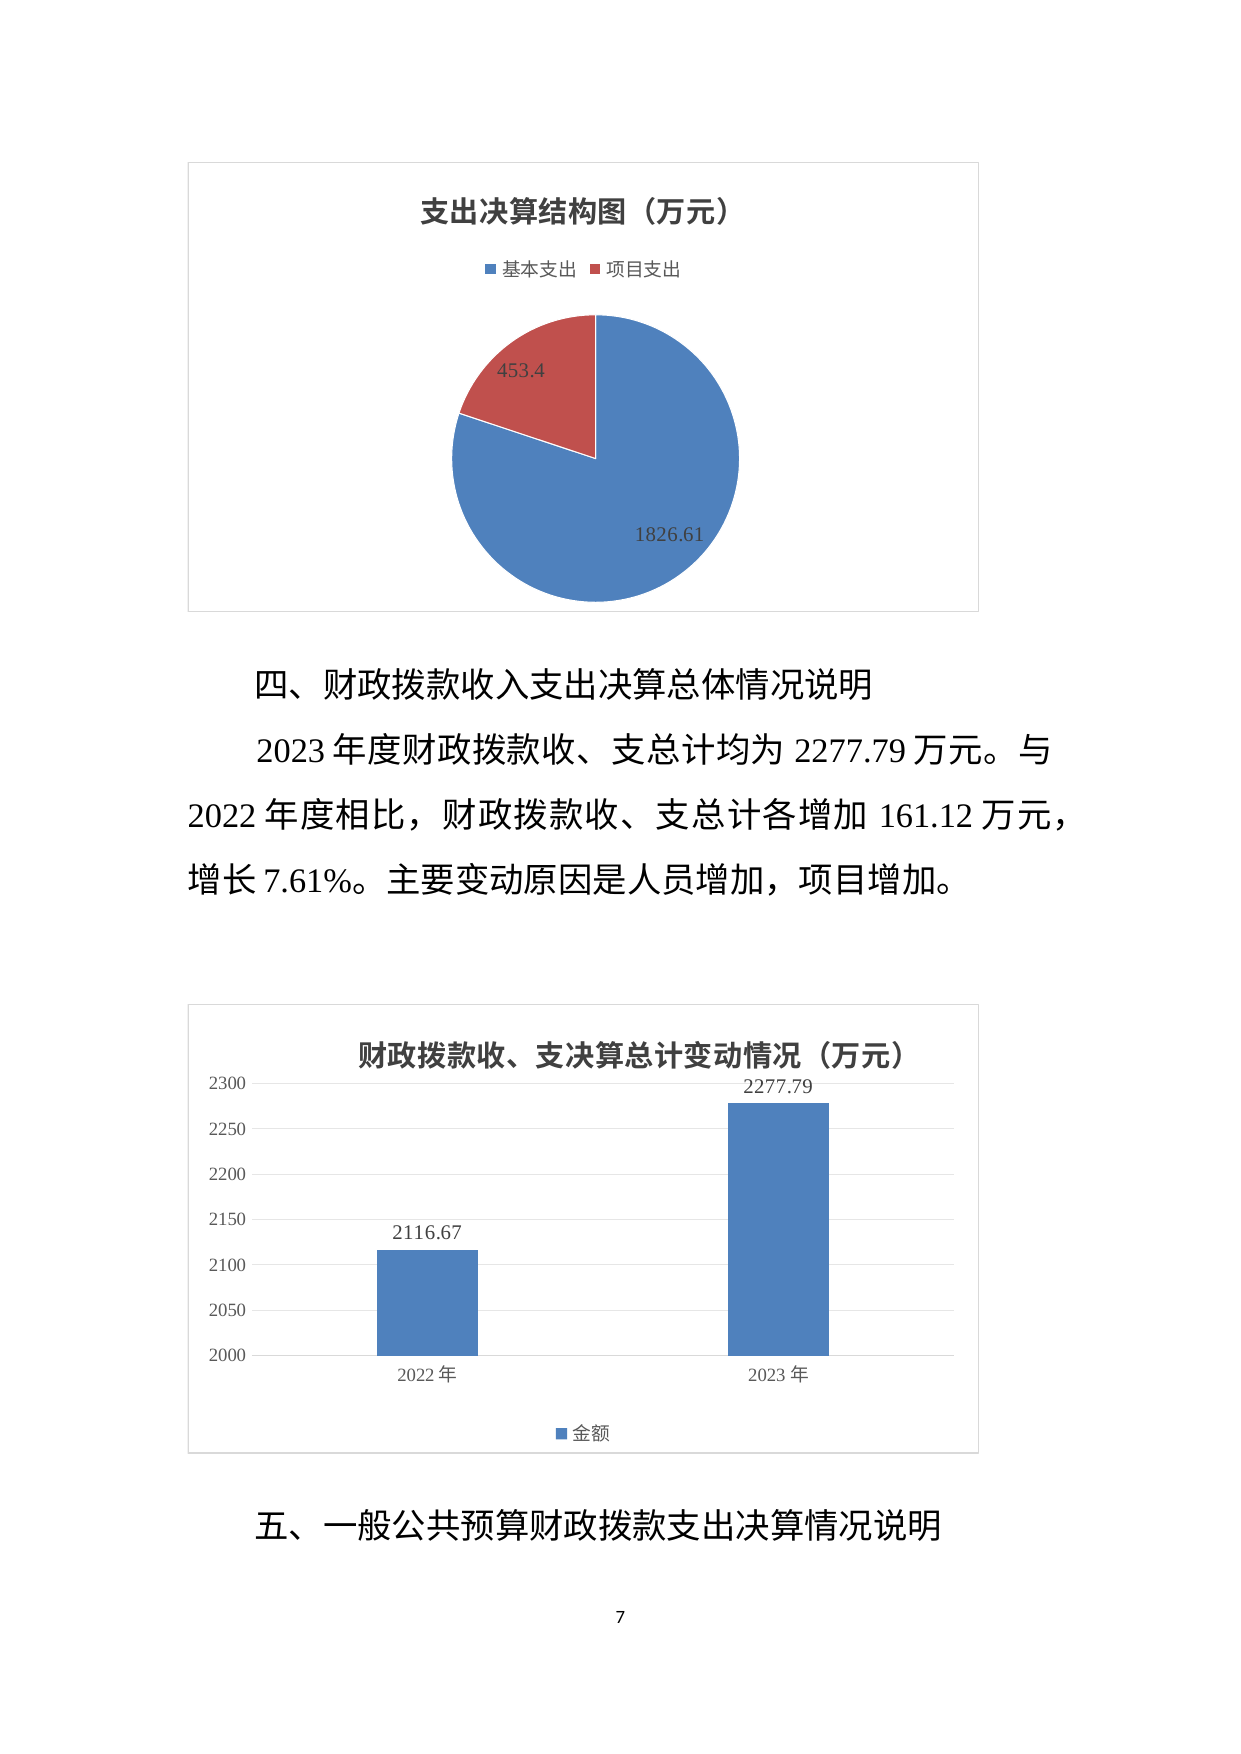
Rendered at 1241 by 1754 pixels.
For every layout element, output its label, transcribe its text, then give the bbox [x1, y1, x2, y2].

text 五、一般公共预算财政拨款支出决算情况说明 [254, 1491, 1053, 1556]
text 四、财政拨款收入支出决算总体情况说明 [254, 649, 1053, 714]
text 2023年度财政拨款收、支总计均为2277.79万元。与2022年度相比，财政拨款收、支总计各增加161.12万元，增长7.61%。主要变动原因是人员增加，项目增加。 [187, 714, 1053, 909]
